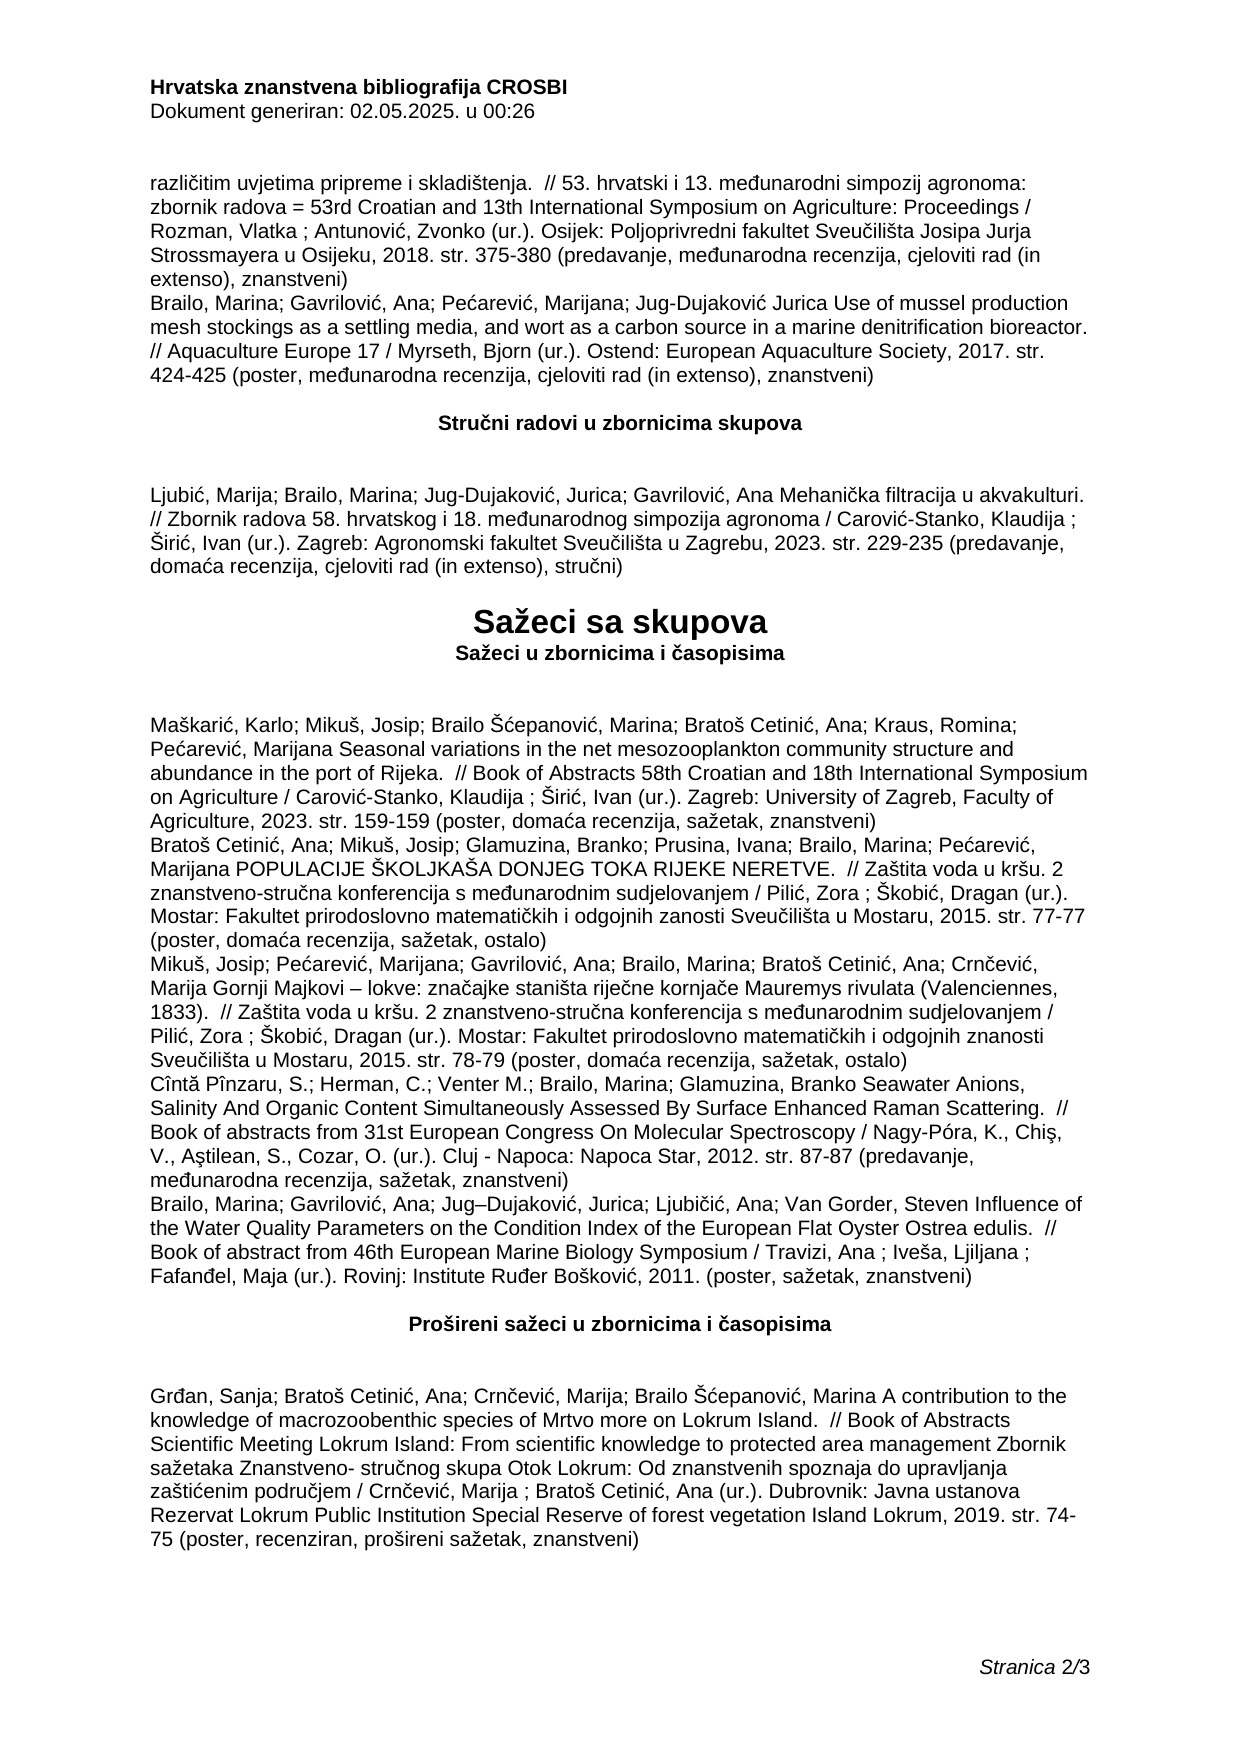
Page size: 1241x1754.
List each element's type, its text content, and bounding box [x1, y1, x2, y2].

subtitle Stručni radovi u zbornicima skupova [150, 411, 1090, 434]
text Brailo, Marina; Gavrilović, Ana; Pećarević, Marijana; Jug-Dujaković Jurica [150, 291, 1090, 387]
subtitle Sažeci u zbornicima i časopisima [150, 641, 1090, 665]
text Cîntă Pînzaru, S.; Herman, C.; Venter M.; Brailo, Marina; Glamuzina, Branko [150, 1072, 1090, 1192]
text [150, 171, 1090, 291]
text Mikuš, Josip; Pećarević, Marijana; Gavrilović, Ana; Brailo, Marina; Bratoš Cetinić, Ana; Crnčević, Marija [150, 952, 1090, 1072]
subtitle Sažeci sa skupova [150, 602, 1090, 641]
text Ljubić, Marija; Brailo, Marina; Jug-Dujaković, Jurica; Gavrilović, Ana [150, 482, 1090, 578]
text Brailo, Marina; Gavrilović, Ana; Jug–Dujaković, Jurica; Ljubičić, Ana; Van Gorder, Steven [150, 1192, 1090, 1288]
text Grđan, Sanja; Bratoš Cetinić, Ana; Crnčević, Marija; Brailo Šćepanović, Marina [150, 1383, 1090, 1551]
text Maškarić, Karlo; Mikuš, Josip; Brailo Šćepanović, Marina; Bratoš Cetinić, Ana; Kraus, Romina; Pećarević, Marijana [150, 713, 1090, 832]
text Bratoš Cetinić, Ana; Mikuš, Josip; Glamuzina, Branko; Prusina, Ivana; Brailo, Marina; Pećarević, Marijana [150, 832, 1090, 952]
subtitle Prošireni sažeci u zbornicima i časopisima [150, 1312, 1090, 1336]
